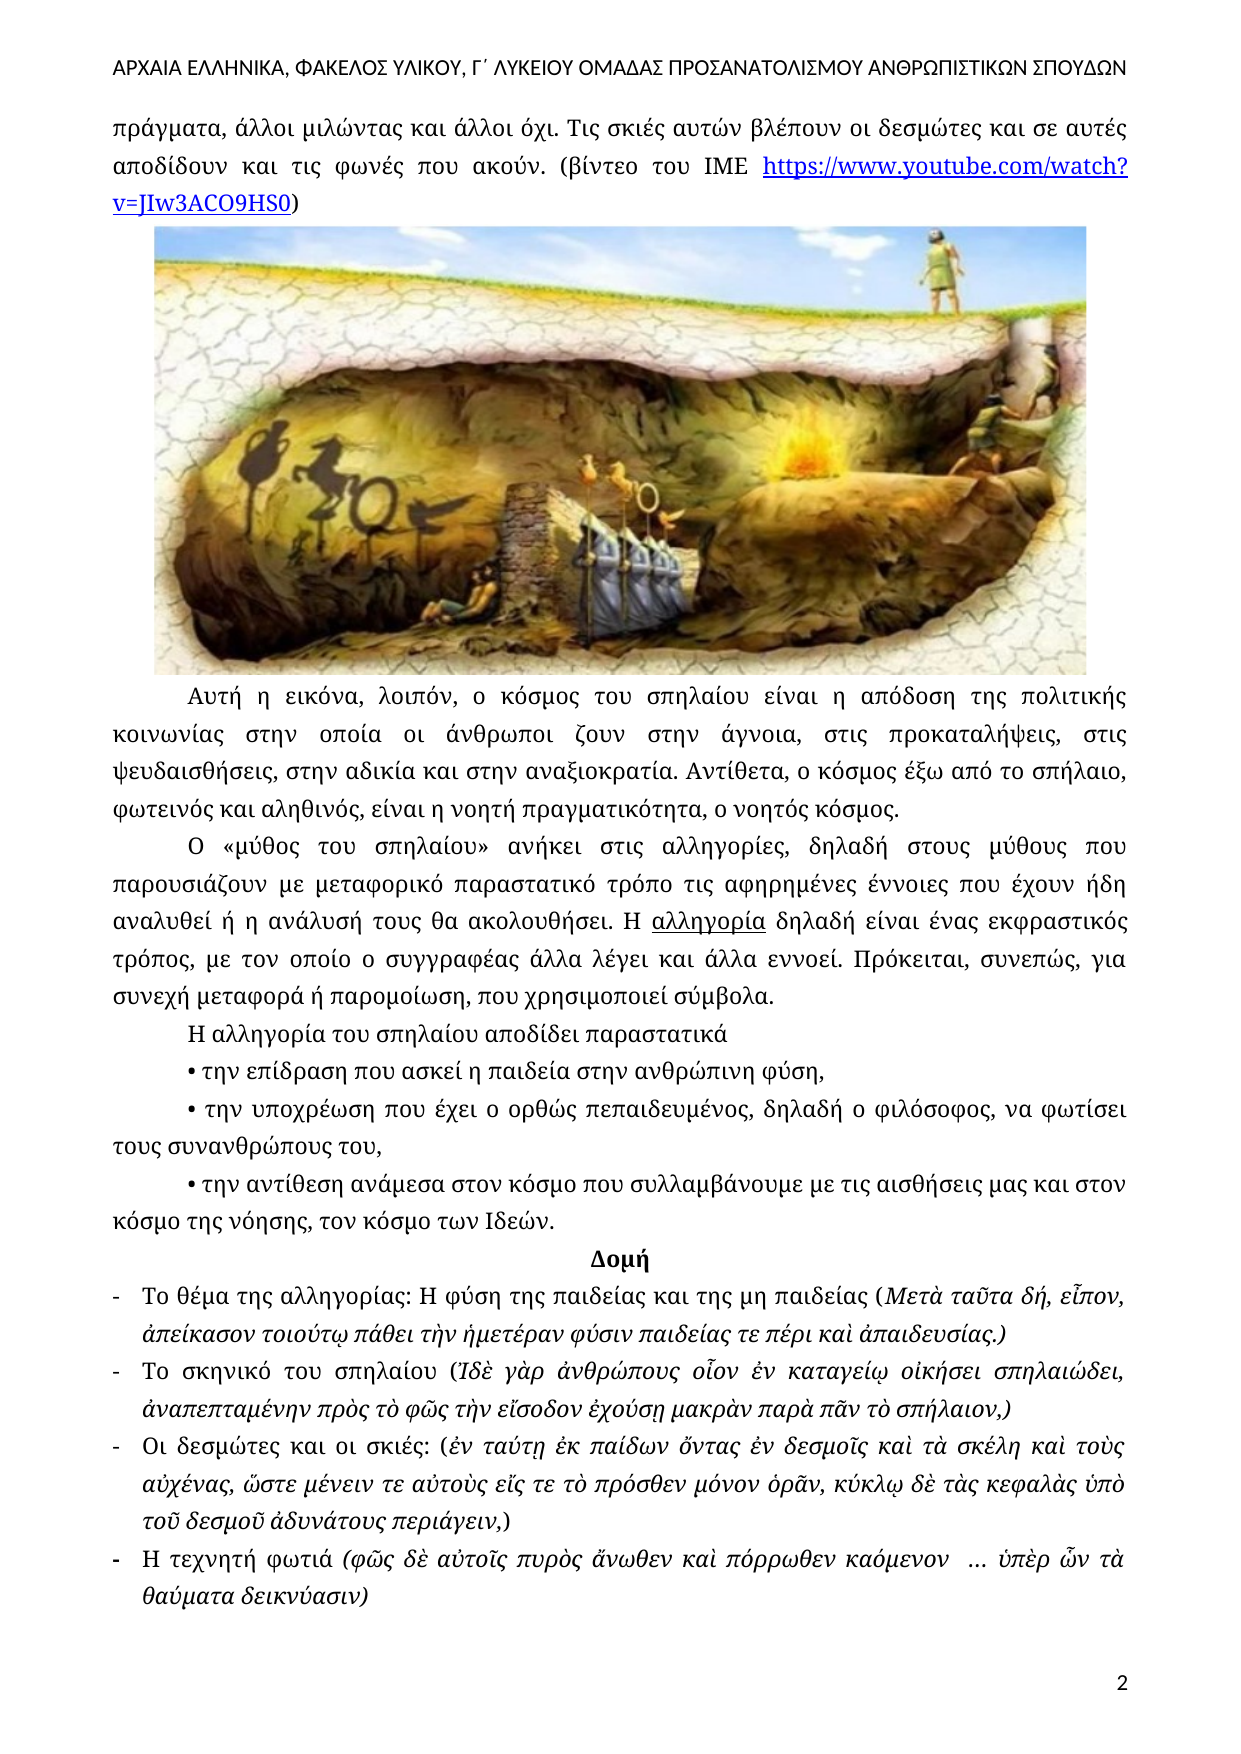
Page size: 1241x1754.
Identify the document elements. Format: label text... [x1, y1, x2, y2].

text Αυτή η εικόνα, λοιπόν, ο κόσμος του σπηλαίου είναι η απόδοση της πολιτικής κοινωνίας στην οποία οι άνθρωποι ζουν στην άγνοια, στις προκαταλήψεις, στις ψευδαισθήσεις, στην αδικία και στην αναξιοκρατία. Αντίθετα, ο κόσμος έξω από το σπήλαιο, φωτεινός και αληθινός, είναι η νοητή πραγματικότητα, ο νοητός κόσμος. [112, 680, 1128, 824]
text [112, 112, 1128, 218]
list Το σκηνικό του σπηλαίου (Ἰδὲ γὰρ ἀνθρώπους οἷον ἐν καταγείῳ οἰκήσει σπηλαιώδει, ἀναπεπταμένην πρὸς τὸ φῶς τὴν εἴσοδον ἐχούσῃ μακρὰν παρὰ πᾶν τὸ σπήλαιον,) [112, 1355, 1128, 1424]
list Οι δεσμώτες και οι σκιές: (ἐν ταύτῃ ἐκ παίδων ὄντας ἐν δεσμοῖς καὶ τὰ σκέλη καὶ τοὺς αὐχένας, ὥστε μένειν τε αὐτοὺς εἴς τε τὸ πρόσθεν μόνον ὁρᾶν, κύκλῳ δὲ τὰς κεφαλὰς ὑπὸ τοῦ δεσμοῦ ἀδυνάτους περιάγειν,) [112, 1430, 1128, 1536]
text • την επίδραση που ασκεί η παιδεία στην ανθρώπινη φύση, [112, 1055, 1128, 1086]
list Το θέμα της αλληγορίας: Η φύση της παιδείας και της μη παιδείας (Μετὰ ταῦτα δή, εἶπον, ἀπείκασον τοιούτῳ πάθει τὴν ἡμετέραν φύσιν παιδείας τε πέρι καὶ ἀπαιδευσίας.) [112, 1280, 1128, 1349]
text Η αλληγορία του σπηλαίου αποδίδει παραστατικά [112, 1018, 1128, 1049]
text Ο «μύθος του σπηλαίου» ανήκει στις αλληγορίες, δηλαδή στους μύθους που παρουσιάζουν με μεταφορικό παραστατικό τρόπο τις αφηρημένες έννοιες που έχουν ήδη αναλυθεί ή η ανάλυσή τους θα ακολουθήσει. Η αλληγορία δηλαδή είναι ένας εκφραστικός τρόπος, με τον οποίο ο συγγραφέας άλλα λέγει και άλλα εννοεί. Πρόκειται, συνεπώς, για συνεχή μεταφορά ή παρομοίωση, που χρησιμοποιεί σύμβολα. [112, 830, 1128, 1011]
picture [153, 224, 1087, 675]
list Η τεχνητή φωτιά (φῶς δὲ αὐτοῖς πυρὸς ἄνωθεν καὶ πόρρωθεν καόμενον … ὑπὲρ ὧν τὰ θαύματα δεικνύασιν) [112, 1543, 1128, 1611]
text • την αντίθεση ανάμεσα στον κόσμο που συλλαμβάνουμε με τις αισθήσεις μας και στον κόσμο της νόησης, τον κόσμο των Ιδεών. [112, 1168, 1128, 1236]
text Δομή [112, 1243, 1128, 1274]
text • την υποχρέωση που έχει ο ορθώς πεπαιδευμένος, δηλαδή ο φιλόσοφος, να φωτίσει τους συνανθρώπους του, [112, 1093, 1128, 1161]
